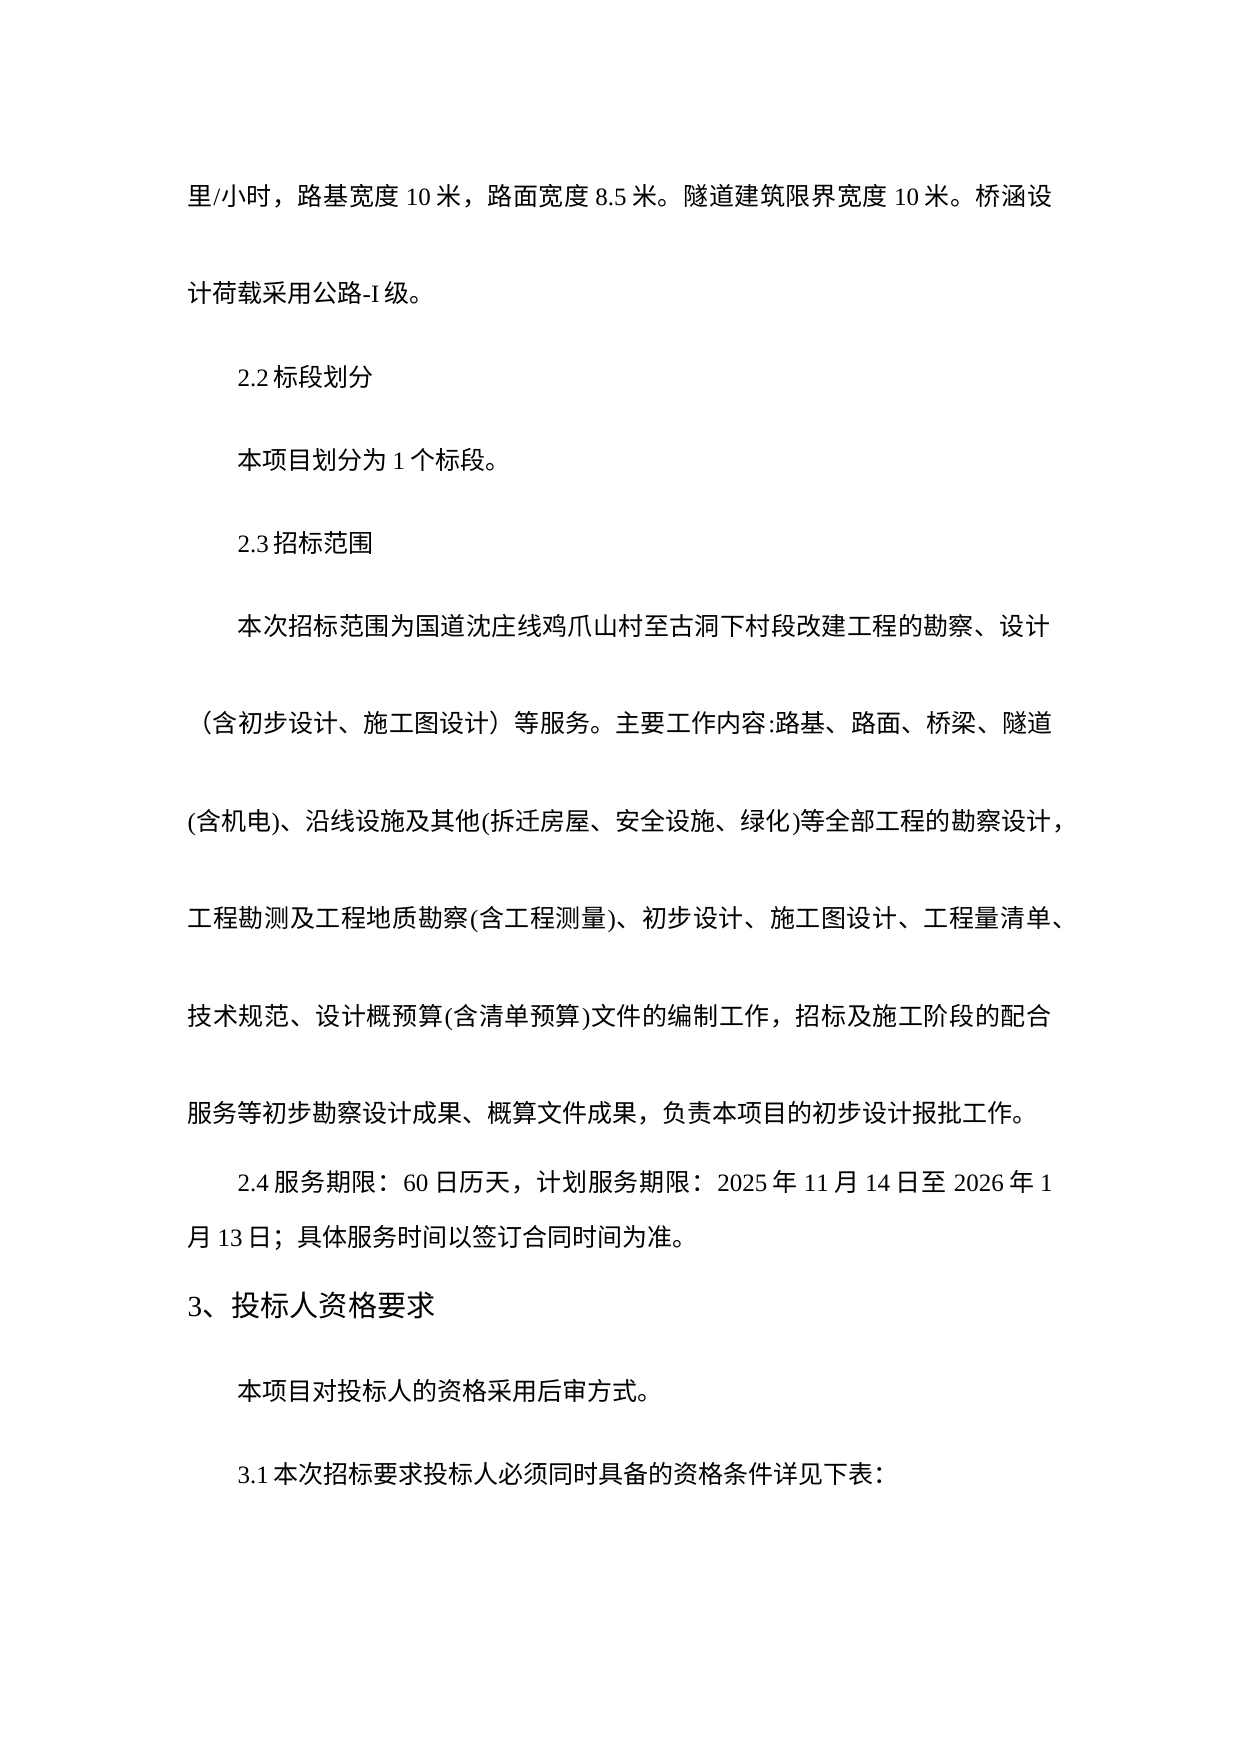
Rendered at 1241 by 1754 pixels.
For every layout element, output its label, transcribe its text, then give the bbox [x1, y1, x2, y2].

text 3.1本次招标要求投标人必须同时具备的资格条件详见下表： [187, 1441, 1053, 1506]
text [187, 162, 1053, 324]
text 本项目划分为1个标段。 [187, 426, 1053, 491]
text 2.2标段划分 [187, 343, 1053, 408]
text 2.4服务期限：60日历天，计划服务期限：2025年11月14日至 2026年1月13日；具体服务时间以签订合同时间为准。 [187, 1163, 1053, 1253]
text 本次招标范围为国道沈庄线鸡爪山村至古洞下村段改建工程的勘察、设计（含初步设计、施工图设计）等服务。主要工作内容:路基、路面、桥梁、隧道(含机电)、沿线设施及其他(拆迁房屋、安全设施、绿化)等全部工程的勘察设计，工程勘测及工程地质勘察(含工程测量)、初步设计、施工图设计、工程量清单、技术规范、设计概预算(含清单预算)文件的编制工作，招标及施工阶段的配合服务等初步勘察设计成果、概算文件成果，负责本项目的初步设计报批工作。 [187, 592, 1053, 1144]
text 3、投标人资格要求 [187, 1271, 1053, 1336]
text 本项目对投标人的资格采用后审方式。 [187, 1357, 1053, 1422]
text 2.3招标范围 [187, 509, 1053, 574]
